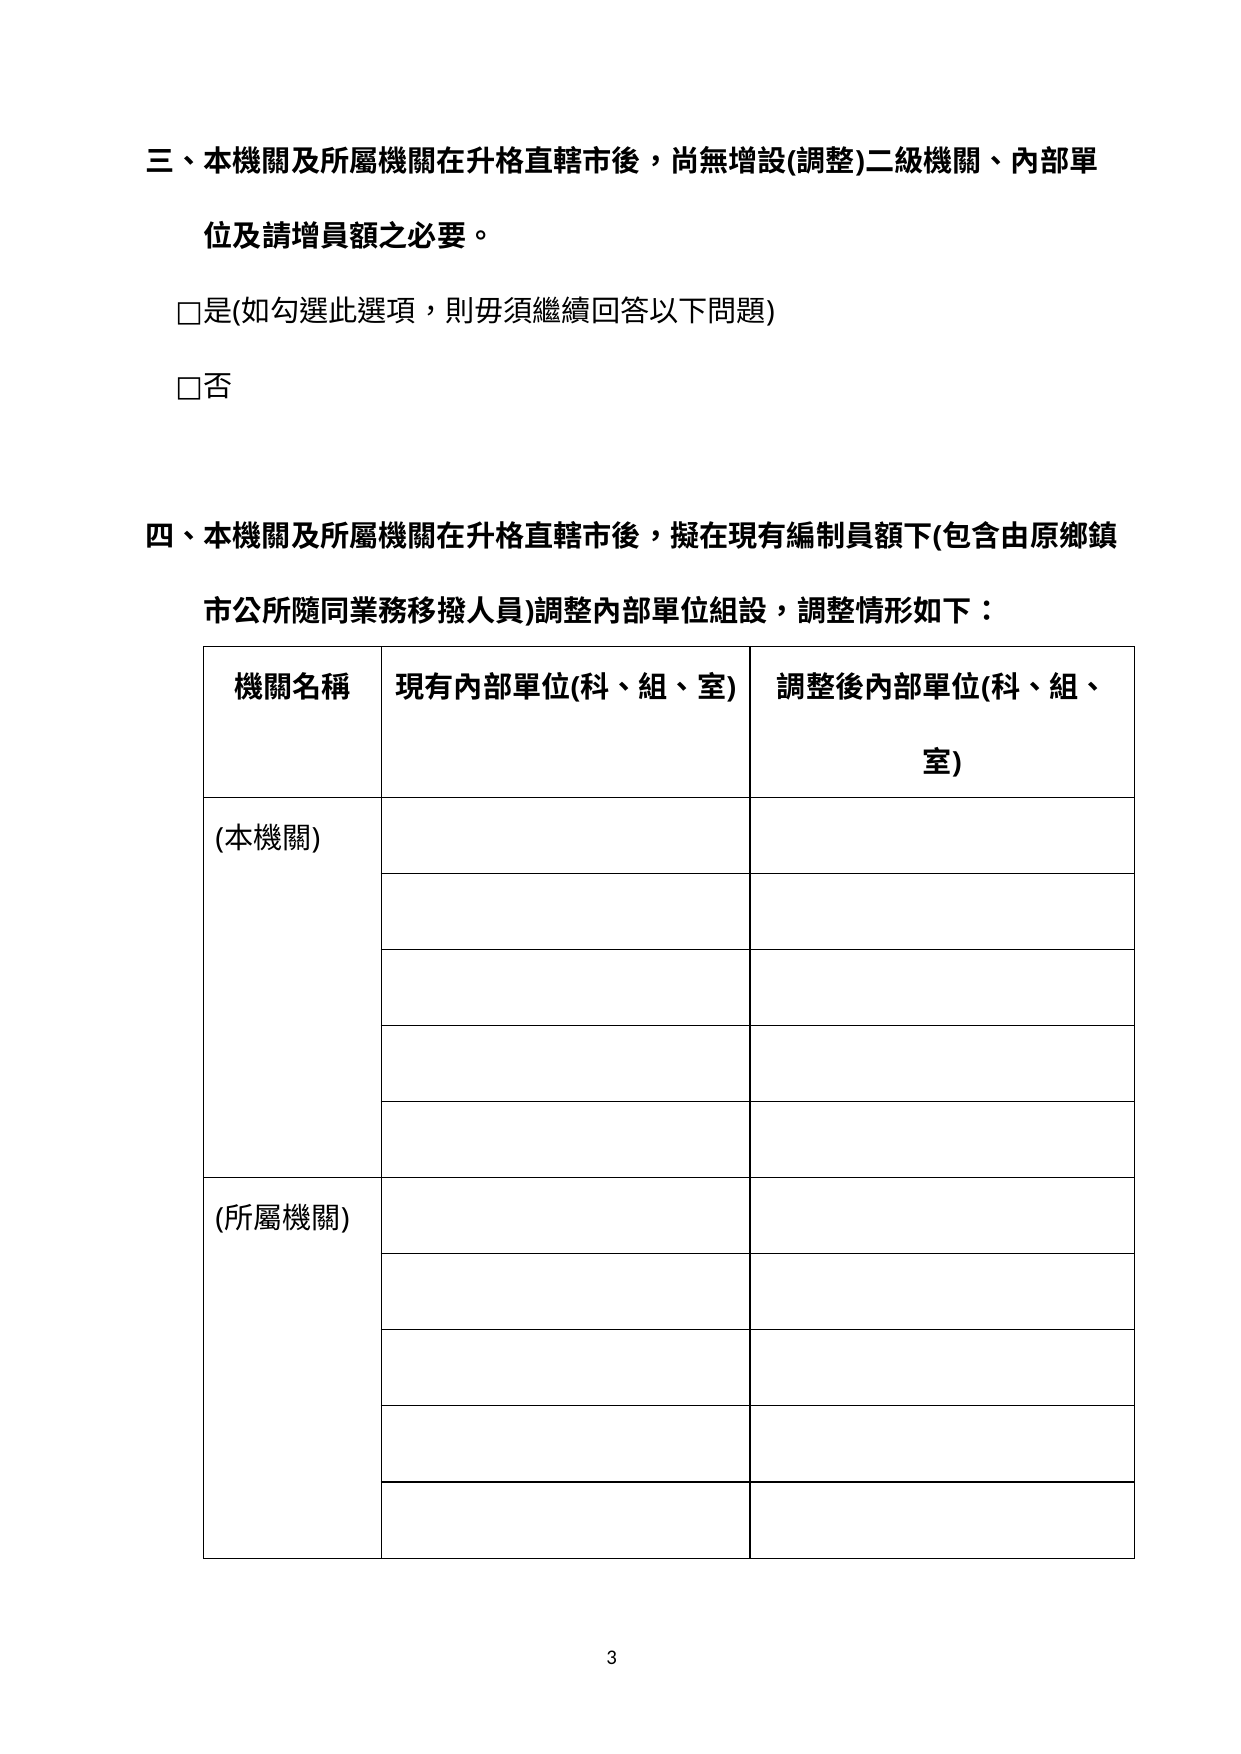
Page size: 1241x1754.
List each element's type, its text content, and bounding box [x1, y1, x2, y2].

table_cell [751, 1178, 1134, 1253]
table_cell [751, 798, 1134, 873]
text 四、本機關及所屬機關在升格直轄市後，擬在現有編制員額下(包含由原鄉鎮市公所隨同業務移撥人員)調整內部單位組設，調整情形如下： [145, 496, 1122, 646]
table_cell [382, 1483, 749, 1557]
table_cell [382, 798, 749, 873]
table_cell (所屬機關) [204, 1178, 381, 1557]
table_cell [751, 1102, 1134, 1177]
table_cell [751, 950, 1134, 1025]
table_cell [382, 1026, 749, 1101]
table_cell [382, 1330, 749, 1405]
table_header 機關名稱 [204, 647, 381, 797]
table_cell [382, 1406, 749, 1481]
text □否 [145, 346, 1122, 421]
table_cell [751, 1330, 1134, 1405]
table_cell [382, 1178, 749, 1253]
table_cell [382, 1102, 749, 1177]
table_cell [751, 1254, 1134, 1329]
table_cell [751, 1406, 1134, 1481]
table_header 調整後內部單位(科、組、室) [751, 647, 1134, 797]
text 三、本機關及所屬機關在升格直轄市後，尚無增設(調整)二級機關、內部單位及請增員額之必要。 [145, 121, 1122, 271]
table_cell (本機關) [204, 798, 381, 1177]
table_cell [382, 950, 749, 1025]
text □是(如勾選此選項，則毋須繼續回答以下問題) [145, 271, 1122, 346]
table_cell [751, 1026, 1134, 1101]
table_cell [751, 1483, 1134, 1557]
table_cell [382, 1254, 749, 1329]
table_cell [382, 874, 749, 949]
table_header 現有內部單位(科、組、室) [382, 647, 749, 797]
table_cell [751, 874, 1134, 949]
